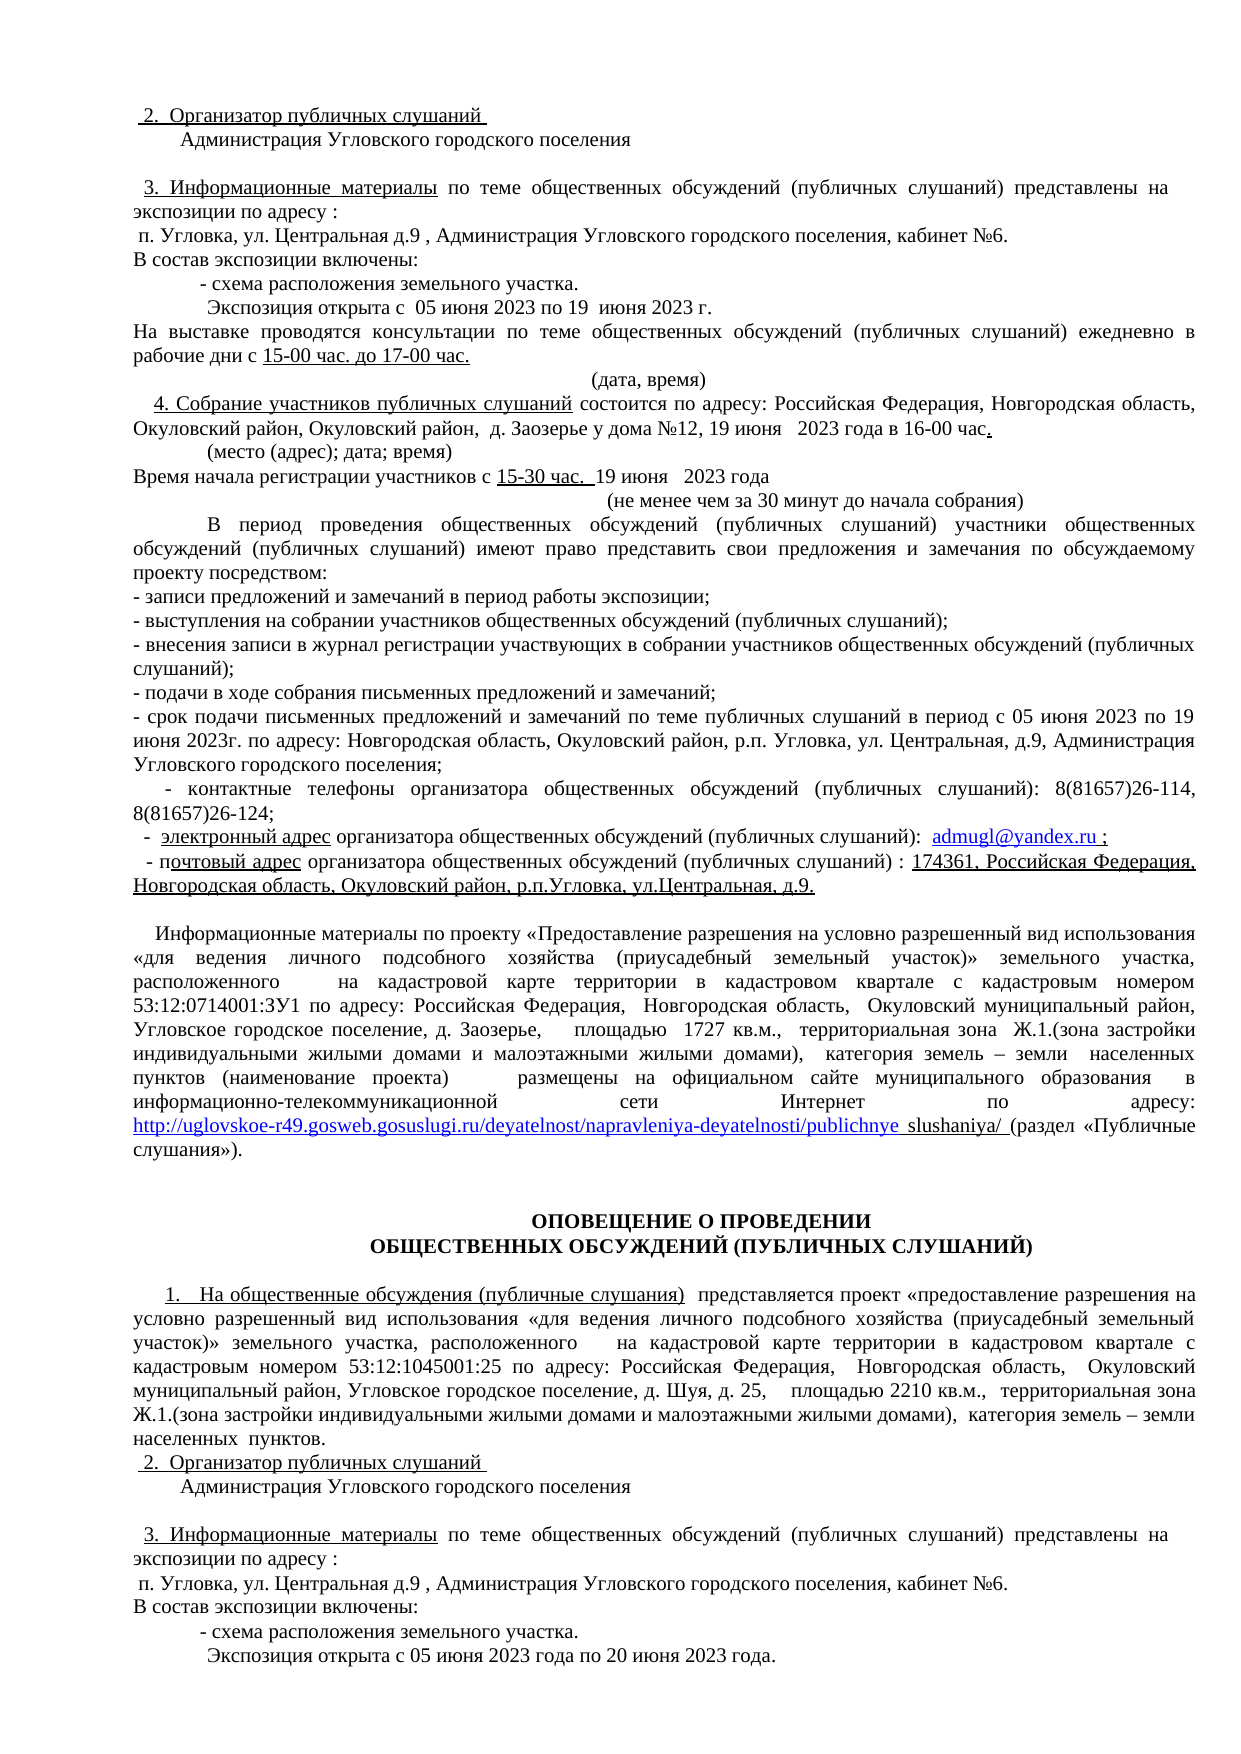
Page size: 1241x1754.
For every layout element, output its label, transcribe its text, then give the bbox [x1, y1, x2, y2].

text В состав экспозиции включены: [133, 247, 1170, 271]
text Экспозиция открыта с 05 июня 2023 года по 20 июня 2023 года. [133, 1643, 1196, 1667]
text 3. Информационные материалы по теме общественных обсуждений (публичных слушаний) представлены на экспозиции по адресу : [133, 175, 1170, 223]
text - записи предложений и замечаний в период работы экспозиции; [133, 584, 1196, 608]
text - схема расположения земельного участка. [133, 271, 1196, 295]
text 4. Собрание участников публичных слушаний состоится по адресу: Российская Федерация, Новгородская область, Окуловский район, Окуловский район, д. Заозерье у дома №12, 19 июня 2023 года в 16-00 час. [133, 391, 1196, 439]
text п. Угловка, ул. Центральная д.9 , Администрация Угловского городского поселения, кабинет №6. [133, 1570, 1170, 1594]
text - выступления на собрании участников общественных обсуждений (публичных слушаний); [133, 608, 1196, 632]
text 2. Организатор публичных слушаний [133, 103, 1196, 127]
text В состав экспозиции включены: [133, 1594, 1170, 1618]
text - электронный адрес организатора общественных обсуждений (публичных слушаний): admugl@yandex.ru ; [133, 824, 1196, 848]
text (дата, время) [133, 367, 1196, 391]
text ОПОВЕЩЕНИЕ О ПРОВЕДЕНИИ [133, 1209, 1196, 1233]
text - внесения записи в журнал регистрации участвующих в собрании участников общественных обсуждений (публичных слушаний); [133, 632, 1196, 680]
text - контактные телефоны организатора общественных обсуждений (публичных слушаний): 8(81657)26-114, 8(81657)26-124; [133, 776, 1196, 824]
text - срок подачи письменных предложений и замечаний по теме публичных слушаний в период с 05 июня 2023 по 19 июня 2023г. по адресу: Новгородская область, Окуловский район, р.п. Угловка, ул. Центральная, д.9, Администрация Угловского городского поселения; [133, 704, 1196, 776]
text - схема расположения земельного участка. [133, 1618, 1196, 1643]
text - почтовый адрес организатора общественных обсуждений (публичных слушаний) : 174361, Российская Федерация, Новгородская область, Окуловский район, р.п.Угловка, ул.Центральная, д.9. [133, 848, 1196, 897]
text Время начала регистрации участников с 15-30 час. 19 июня 2023 года [133, 463, 1196, 488]
text - подачи в ходе собрания письменных предложений и замечаний; [133, 680, 1196, 704]
text ОБЩЕСТВЕННЫХ ОБСУЖДЕНИЙ (ПУБЛИЧНЫХ СЛУШАНИЙ) [133, 1233, 1196, 1258]
text Администрация Угловского городского поселения [133, 127, 1196, 151]
text 3. Информационные материалы по теме общественных обсуждений (публичных слушаний) представлены на экспозиции по адресу : [133, 1522, 1170, 1570]
text В период проведения общественных обсуждений (публичных слушаний) участники общественных обсуждений (публичных слушаний) имеют право представить свои предложения и замечания по обсуждаемому проекту посредством: [133, 512, 1196, 584]
text Информационные материалы по проекту «Предоставление разрешения на условно разрешенный вид использования «для ведения личного подсобного хозяйства (приусадебный земельный участок)» земельного участка, расположенного на кадастровой карте территории в кадастровом квартале с кадастровым номером 53:12:0714001:ЗУ1 по адресу: Российская Федерация, Новгородская область, Окуловский муниципальный район, Угловское городское поселение, д. Заозерье, площадью 1727 кв.м., территориальная зона Ж.1.(зона застройки индивидуальными жилыми домами и малоэтажными жилыми домами), категория земель – земли населенных пунктов (наименование проекта) размещены на официальном сайте муниципального образования в информационно-телекоммуникационной сети Интернет по адресу: http://uglovskoe-r49.gosweb.gosuslugi.ru/deyatelnost/napravleniya-deyatelnosti/publichnye slushaniya/ (раздел «Публичные слушания»). [133, 921, 1196, 1161]
text 2. Организатор публичных слушаний [133, 1450, 1196, 1474]
text (не менее чем за 30 минут до начала собрания) [133, 488, 1196, 512]
text п. Угловка, ул. Центральная д.9 , Администрация Угловского городского поселения, кабинет №6. [133, 223, 1170, 247]
text Администрация Угловского городского поселения [133, 1474, 1196, 1498]
text (место (адрес); дата; время) [133, 439, 1196, 463]
text Экспозиция открыта с 05 июня 2023 по 19 июня 2023 г. [133, 295, 1196, 319]
text На выставке проводятся консультации по теме общественных обсуждений (публичных слушаний) ежедневно в рабочие дни с 15-00 час. до 17-00 час. [133, 319, 1196, 367]
text 1. На общественные обсуждения (публичные слушания) представляется проект «предоставление разрешения на условно разрешенный вид использования «для ведения личного подсобного хозяйства (приусадебный земельный участок)» земельного участка, расположенного на кадастровой карте территории в кадастровом квартале с кадастровым номером 53:12:1045001:25 по адресу: Российская Федерация, Новгородская область, Окуловский муниципальный район, Угловское городское поселение, д. Шуя, д. 25, площадью 2210 кв.м., территориальная зона Ж.1.(зона застройки индивидуальными жилыми домами и малоэтажными жилыми домами), категория земель – земли населенных пунктов. [133, 1282, 1196, 1450]
